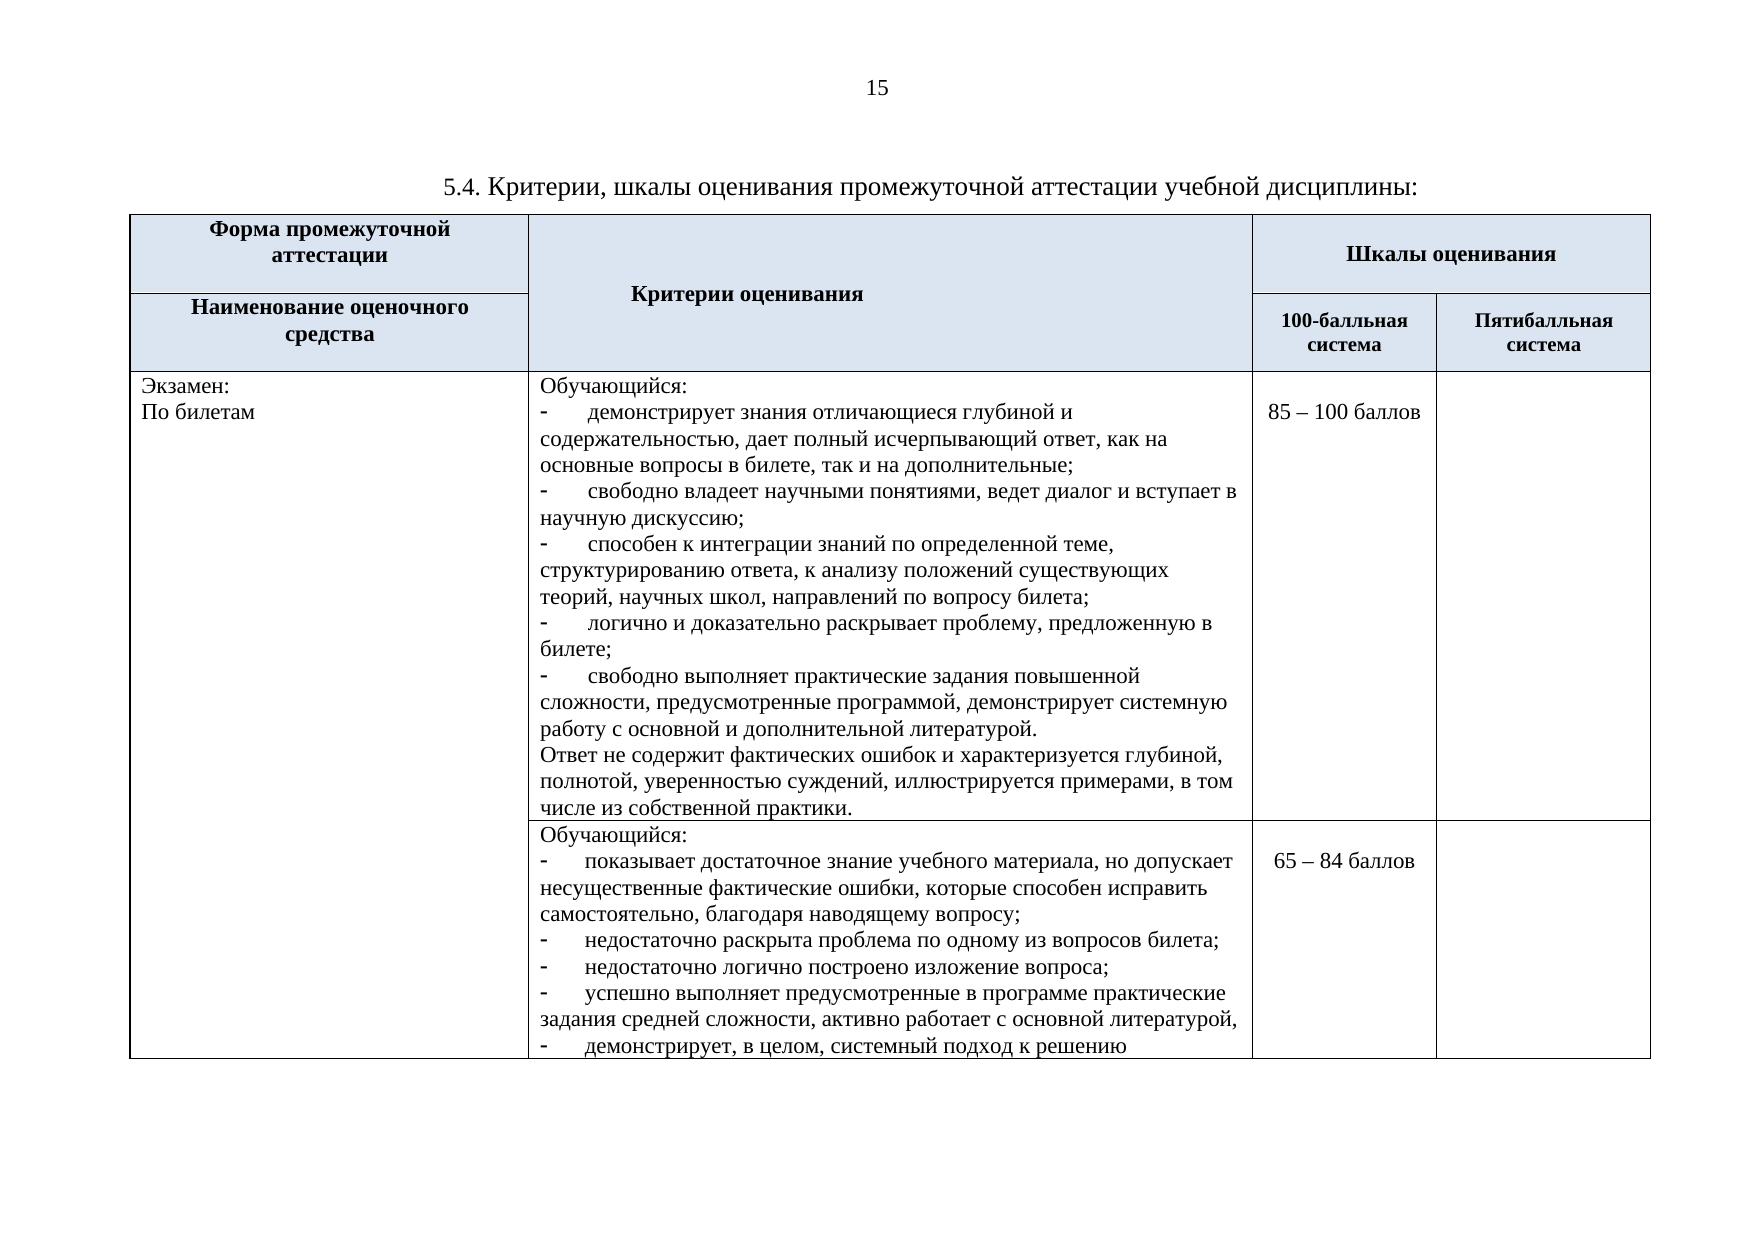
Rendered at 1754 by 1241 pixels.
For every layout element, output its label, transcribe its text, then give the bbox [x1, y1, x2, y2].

table_cell 65 – 84 баллов [1253, 821, 1436, 1058]
table_cell Экзамен: По билетам [131, 372, 528, 1058]
table_cell Наименование оценочного средства [131, 294, 528, 371]
table_header Критерии оценивания [529, 215, 1252, 371]
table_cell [529, 821, 1252, 1058]
table_cell [1437, 372, 1650, 820]
table_cell 85 – 100 баллов [1253, 372, 1436, 820]
table_header Шкалы оценивания [1253, 215, 1650, 292]
table_cell Пятибалльная система [1437, 294, 1650, 371]
table_cell Обучающийся: демонстрирует знания отличающиеся глубиной и содержательностью, дает полный исчерпывающий ответ, как на основные вопросы в билете, так и на дополнительные; свободно владеет научными понятиями, ведет диалог и вступает в научную дискуссию; способен к интеграции знаний по определенной теме, структурированию ответа, к анализу положений существующих теорий, научных школ, направлений по вопросу билета; логично и доказательно раскрывает проблему, предложенную в билете; свободно выполняет практические задания повышенной сложности, предусмотренные программой, демонстрирует системную работу с основной и дополнительной литературой. Ответ не содержит фактических ошибок и характеризуется глубиной, полнотой, уверенностью суждений, иллюстрируется примерами, в том числе из собственной практики. [529, 372, 1252, 820]
table_cell 100-балльная система [1253, 294, 1436, 371]
subtitle Критерии, шкалы оценивания промежуточной аттестации учебной дисциплины: [443, 170, 1636, 201]
table_cell [1437, 821, 1650, 1058]
table_header Форма промежуточной аттестации [131, 215, 528, 292]
